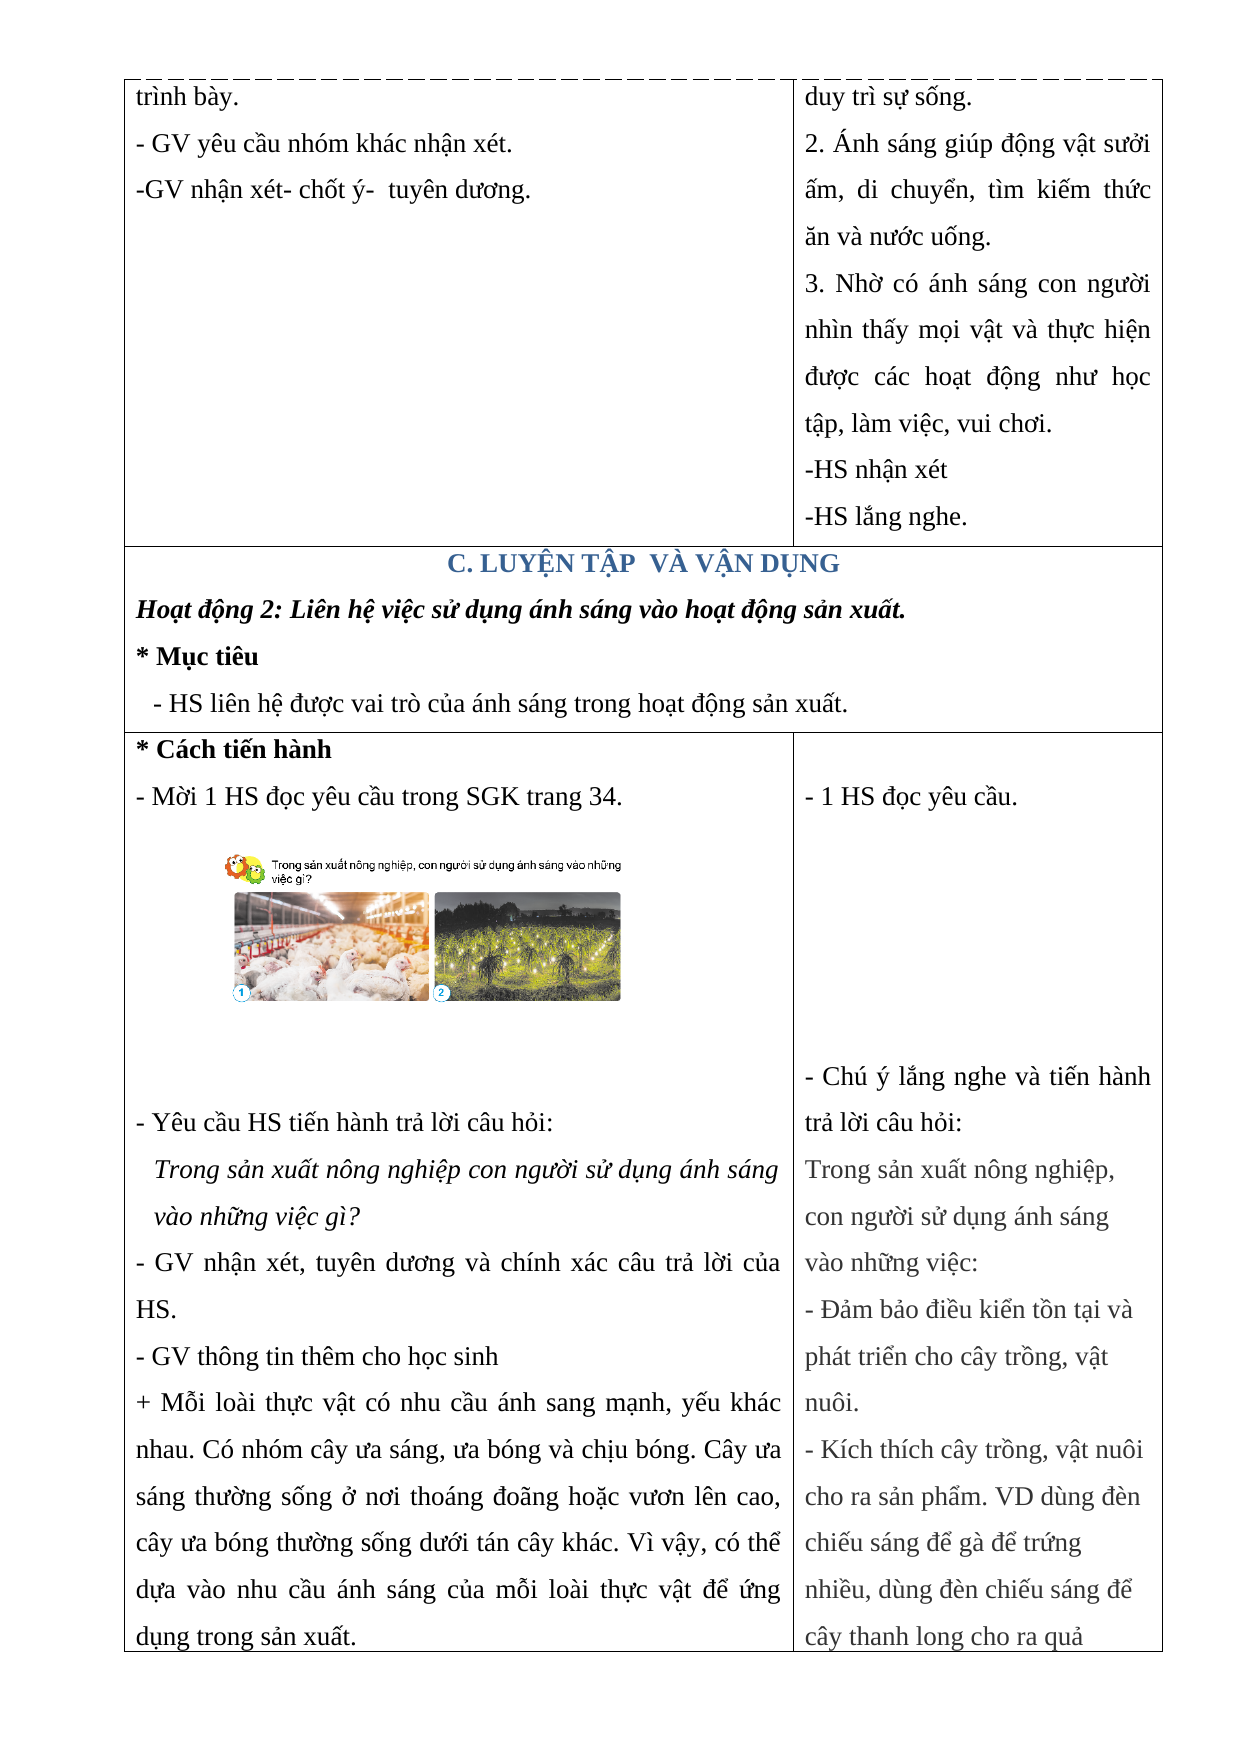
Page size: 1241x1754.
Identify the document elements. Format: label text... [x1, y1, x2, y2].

table_cell C. LUYỆN TẬP VÀ VẬN DỤNG Hoạt động 2: Liên hệ việc sử dụng ánh sáng vào hoạt động sản xuất. * Mục tiêu - HS liên hệ được vai trò của ánh sáng trong hoạt động sản xuất. [125, 547, 1162, 732]
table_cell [125, 733, 793, 1651]
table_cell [794, 79, 1162, 546]
picture [175, 848, 664, 1011]
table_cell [125, 79, 793, 546]
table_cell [794, 733, 1162, 1651]
